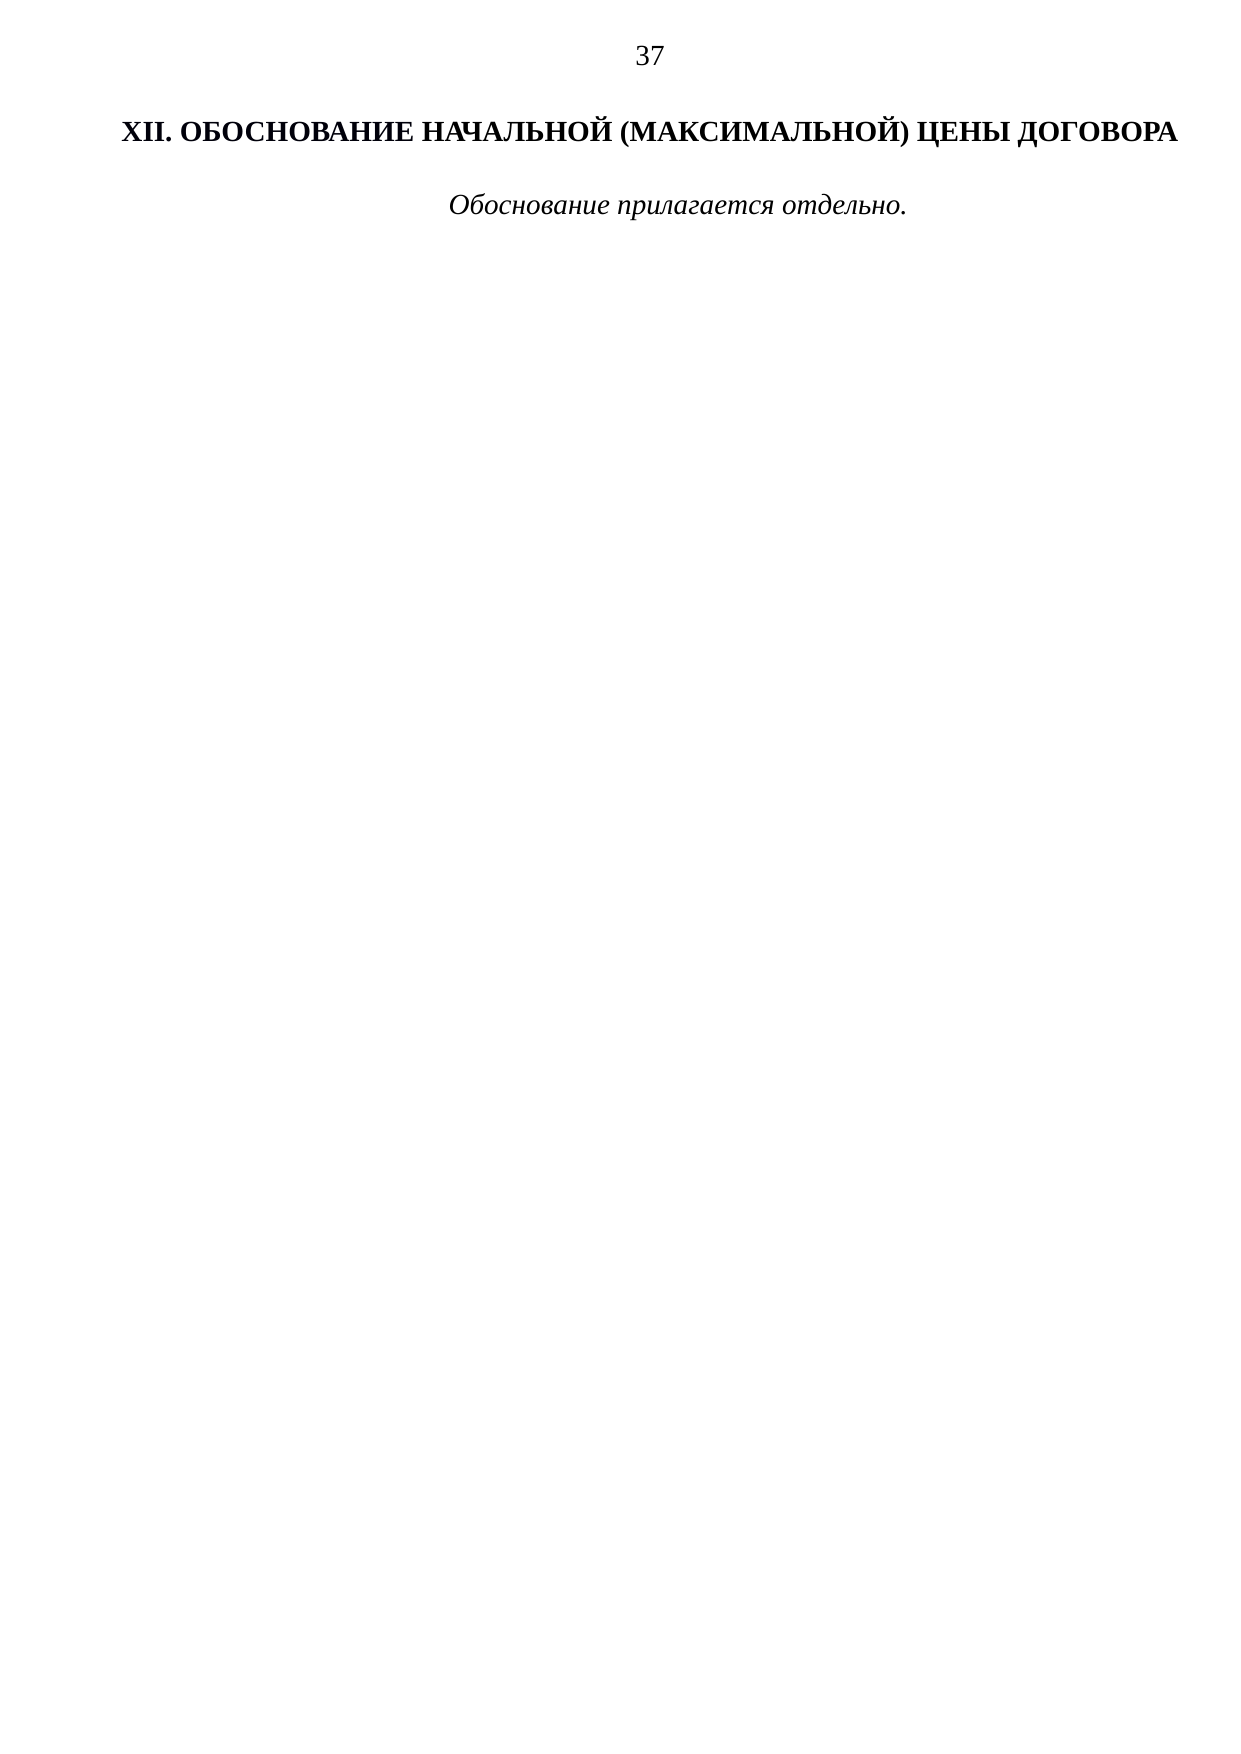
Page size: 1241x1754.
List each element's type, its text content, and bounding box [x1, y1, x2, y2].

list Обоснование прилагается отдельно. [118, 187, 1181, 221]
subtitle XII. ОБОСНОВАНИЕ НАЧАЛЬНОЙ (МАКСИМАЛЬНОЙ) ЦЕНЫ ДОГОВОРА [118, 114, 1181, 147]
